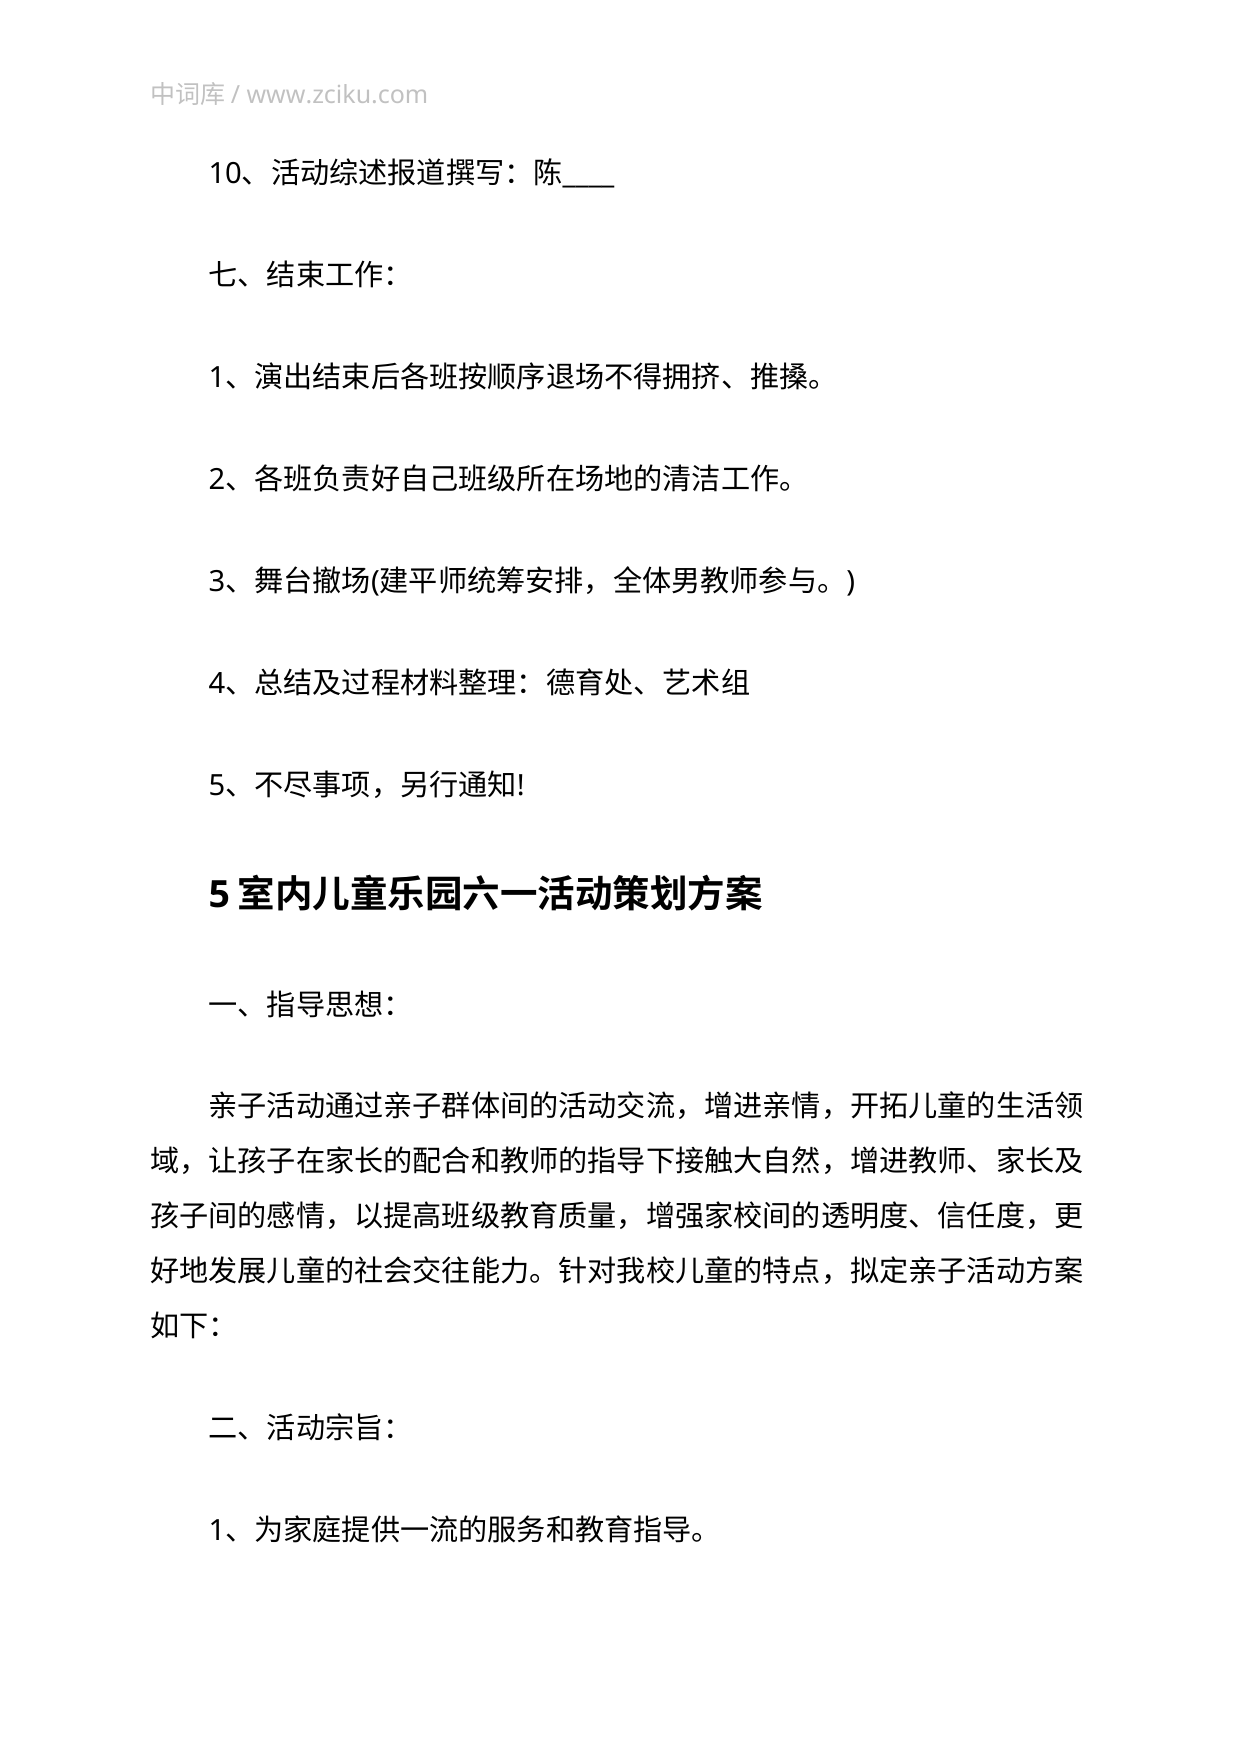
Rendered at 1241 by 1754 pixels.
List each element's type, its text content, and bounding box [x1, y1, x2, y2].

text 2、各班负责好自己班级所在场地的清洁工作。 [150, 456, 1090, 498]
text 3、舞台撤场(建平师统筹安排，全体男教师参与。) [150, 558, 1090, 600]
text 5、不尽事项，另行通知! [150, 762, 1090, 804]
text 5室内儿童乐园六一活动策划方案 [150, 864, 1090, 918]
text 亲子活动通过亲子群体间的活动交流，增进亲情，开拓儿童的生活领域，让孩子在家长的配合和教师的指导下接触大自然，增进教师、家长及孩子间的感情，以提高班级教育质量，增强家校间的透明度、信任度，更好地发展儿童的社会交往能力。针对我校儿童的特点，拟定亲子活动方案如下： [150, 1083, 1090, 1345]
text 1、演出结束后各班按顺序退场不得拥挤、推搡。 [150, 354, 1090, 396]
text 1、为家庭提供一流的服务和教育指导。 [150, 1506, 1090, 1548]
text 一、指导思想： [150, 981, 1090, 1023]
text 七、结束工作： [150, 252, 1090, 294]
text 10、活动综述报道撰写：陈____ [150, 150, 1090, 192]
text 4、总结及过程材料整理：德育处、艺术组 [150, 660, 1090, 702]
text 二、活动宗旨： [150, 1404, 1090, 1447]
